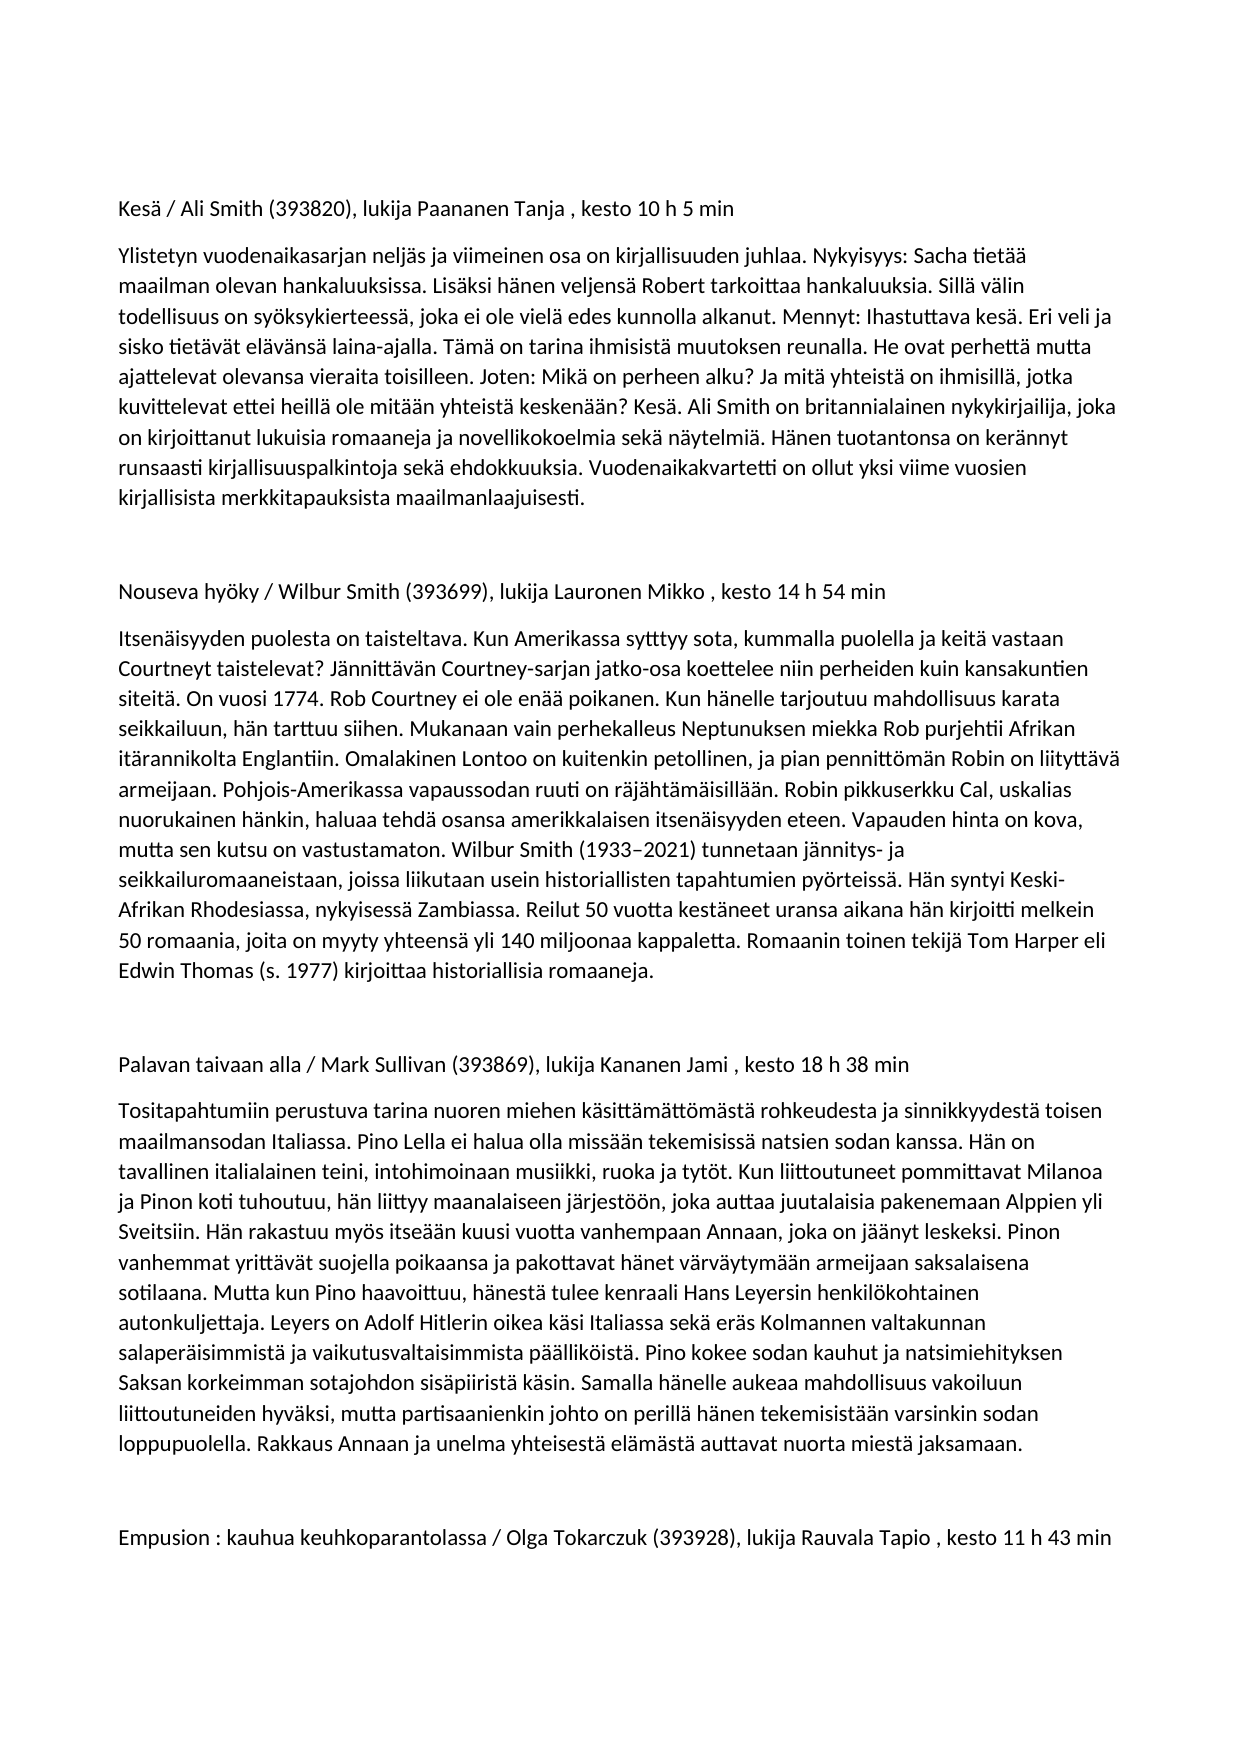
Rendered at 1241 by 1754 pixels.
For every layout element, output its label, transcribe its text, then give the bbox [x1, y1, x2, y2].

text Itsenäisyyden puolesta on taisteltava. Kun Amerikassa sytttyy sota, kummalla puolella ja keitä vastaan Courtneyt taistelevat? Jännittävän Courtney-sarjan jatko-osa koettelee niin perheiden kuin kansakuntien siteitä. On vuosi 1774. Rob Courtney ei ole enää poikanen. Kun hänelle tarjoutuu mahdollisuus karata seikkailuun, hän tarttuu siihen. Mukanaan vain perhekalleus Neptunuksen miekka Rob purjehtii Afrikan itärannikolta Englantiin. Omalakinen Lontoo on kuitenkin petollinen, ja pian pennittömän Robin on liityttävä armeijaan. Pohjois-Amerikassa vapaussodan ruuti on räjähtämäisillään. Robin pikkuserkku Cal, uskalias nuorukainen hänkin, haluaa tehdä osansa amerikkalaisen itsenäisyyden eteen. Vapauden hinta on kova, mutta sen kutsu on vastustamaton. Wilbur Smith (1933–2021) tunnetaan jännitys- ja seikkailuromaaneistaan, joissa liikutaan usein historiallisten tapahtumien pyörteissä. Hän syntyi Keski-Afrikan Rhodesiassa, nykyisessä Zambiassa. Reilut 50 vuotta kestäneet uransa aikana hän kirjoitti melkein 50 romaania, joita on myyty yhteensä yli 140 miljoonaa kappaletta. Romaanin toinen tekijä Tom Harper eli Edwin Thomas (s. 1977) kirjoittaa historiallisia romaaneja. [118, 624, 1122, 984]
text Ylistetyn vuodenaikasarjan neljäs ja viimeinen osa on kirjallisuuden juhlaa. Nykyisyys: Sacha tietää maailman olevan hankaluuksissa. Lisäksi hänen veljensä Robert tarkoittaa hankaluuksia. Sillä välin todellisuus on syöksykierteessä, joka ei ole vielä edes kunnolla alkanut. Mennyt: Ihastuttava kesä. Eri veli ja sisko tietävät elävänsä laina-ajalla. Tämä on tarina ihmisistä muutoksen reunalla. He ovat perhettä mutta ajattelevat olevansa vieraita toisilleen. Joten: Mikä on perheen alku? Ja mitä yhteistä on ihmisillä, jotka kuvittelevat ettei heillä ole mitään yhteistä keskenään? Kesä. Ali Smith on britannialainen nykykirjailija, joka on kirjoittanut lukuisia romaaneja ja novellikokoelmia sekä näytelmiä. Hänen tuotantonsa on kerännyt runsaasti kirjallisuuspalkintoja sekä ehdokkuuksia. Vuodenaikakvartetti on ollut yksi viime vuosien kirjallisista merkkitapauksista maailmanlaajuisesti. [118, 241, 1122, 511]
text Tositapahtumiin perustuva tarina nuoren miehen käsittämättömästä rohkeudesta ja sinnikkyydestä toisen maailmansodan Italiassa. Pino Lella ei halua olla missään tekemisissä natsien sodan kanssa. Hän on tavallinen italialainen teini, intohimoinaan musiikki, ruoka ja tytöt. Kun liittoutuneet pommittavat Milanoa ja Pinon koti tuhoutuu, hän liittyy maanalaiseen järjestöön, joka auttaa juutalaisia pakenemaan Alppien yli Sveitsiin. Hän rakastuu myös itseään kuusi vuotta vanhempaan Annaan, joka on jäänyt leskeksi. Pinon vanhemmat yrittävät suojella poikaansa ja pakottavat hänet värväytymään armeijaan saksalaisena sotilaana. Mutta kun Pino haavoittuu, hänestä tulee kenraali Hans Leyersin henkilökohtainen autonkuljettaja. Leyers on Adolf Hitlerin oikea käsi Italiassa sekä eräs Kolmannen valtakunnan salaperäisimmistä ja vaikutusvaltaisimmista päälliköistä. Pino kokee sodan kauhut ja natsimiehityksen Saksan korkeimman sotajohdon sisäpiiristä käsin. Samalla hänelle aukeaa mahdollisuus vakoiluun liittoutuneiden hyväksi, mutta partisaanienkin johto on perillä hänen tekemisistään varsinkin sodan loppupuolella. Rakkaus Annaan ja unelma yhteisestä elämästä auttavat nuorta miestä jaksamaan. [118, 1097, 1122, 1457]
text Empusion : kauhua keuhkoparantolassa / Olga Tokarczuk (393928), lukija Rauvala Tapio , kesto 11 h 43 min [118, 1523, 1122, 1551]
text Nouseva hyöky / Wilbur Smith (393699), lukija Lauronen Mikko , kesto 14 h 54 min [118, 577, 1122, 605]
text Kesä / Ali Smith (393820), lukija Paananen Tanja , kesto 10 h 5 min [118, 194, 1122, 222]
text Palavan taivaan alla / Mark Sullivan (393869), lukija Kananen Jami , kesto 18 h 38 min [118, 1050, 1122, 1078]
